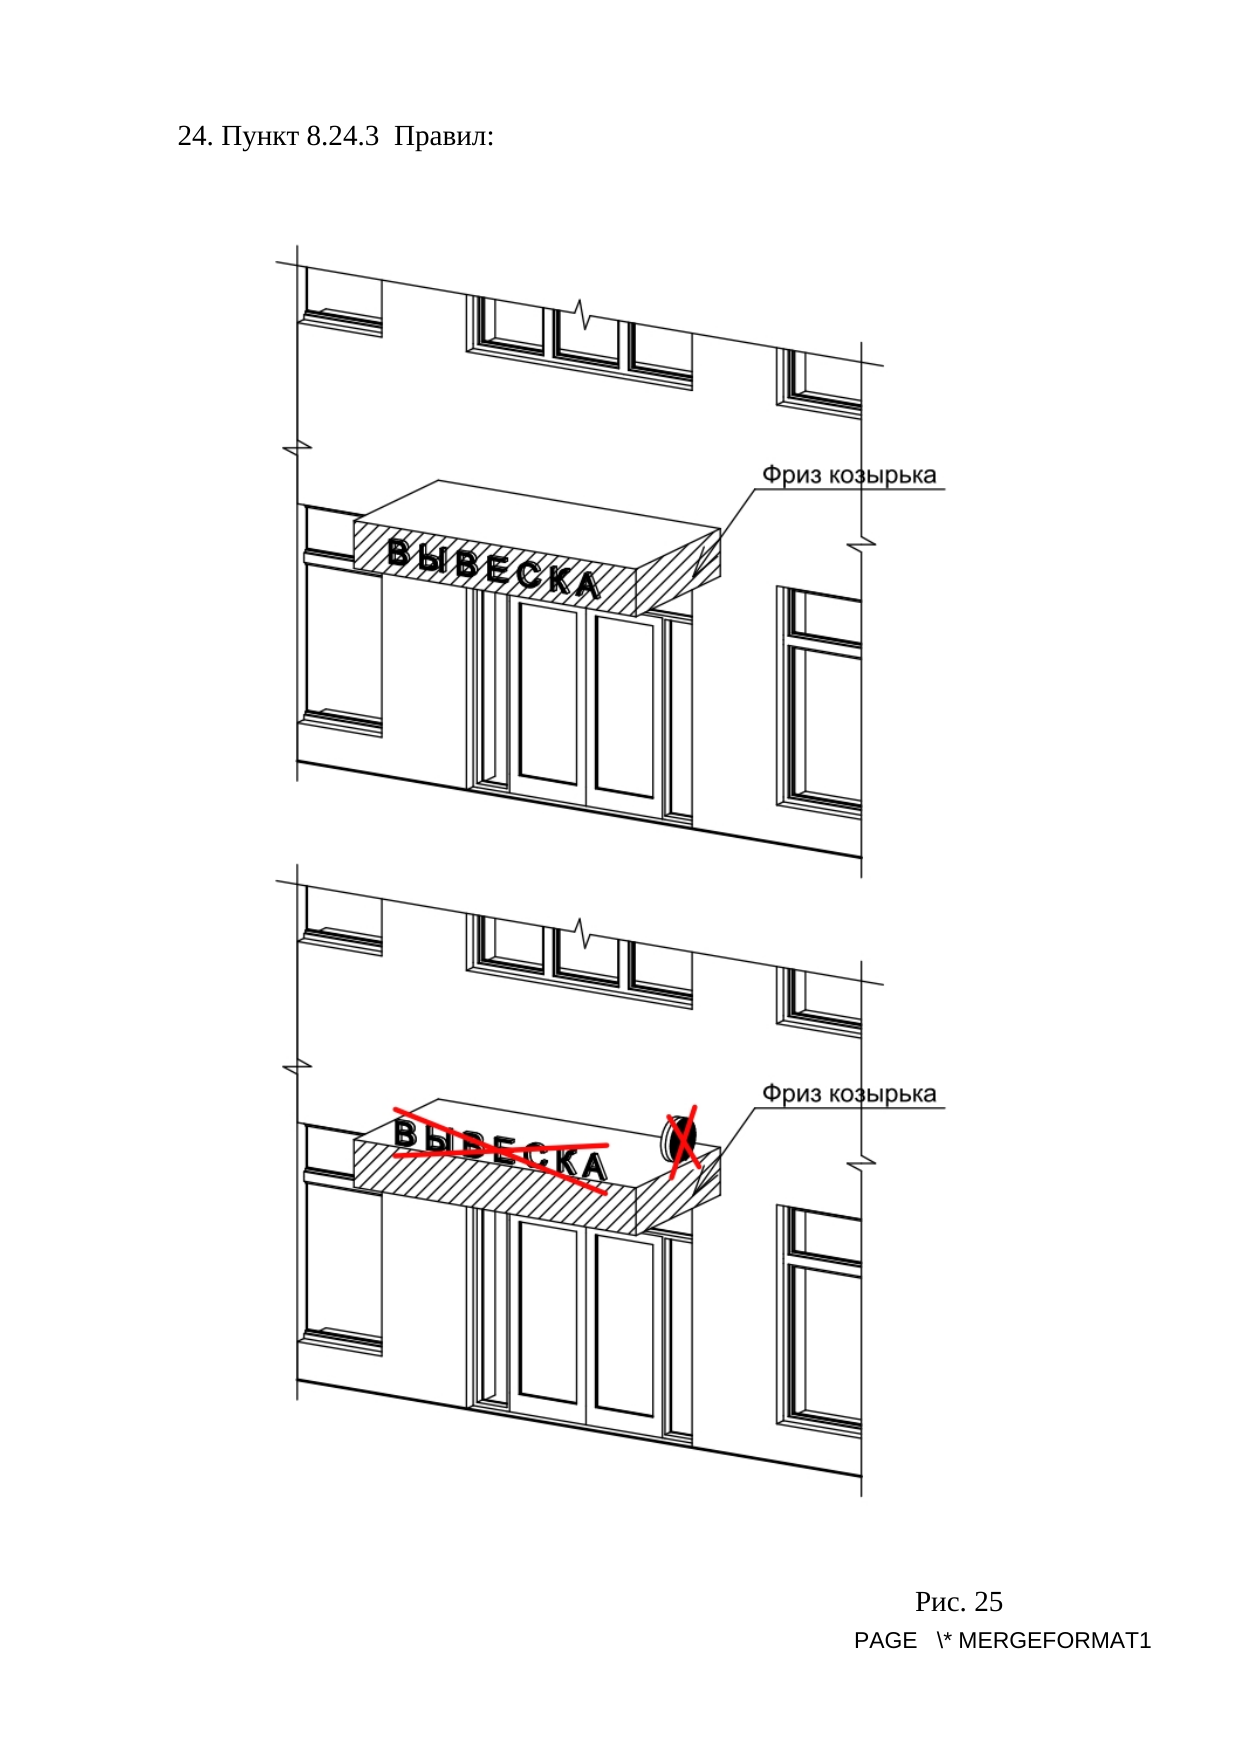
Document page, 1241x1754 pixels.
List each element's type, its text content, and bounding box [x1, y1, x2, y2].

text 24. Пункт 8.24.3 Правил: [177, 118, 1152, 152]
text Рис. 25 [177, 1584, 1152, 1617]
picture [177, 177, 1007, 1559]
